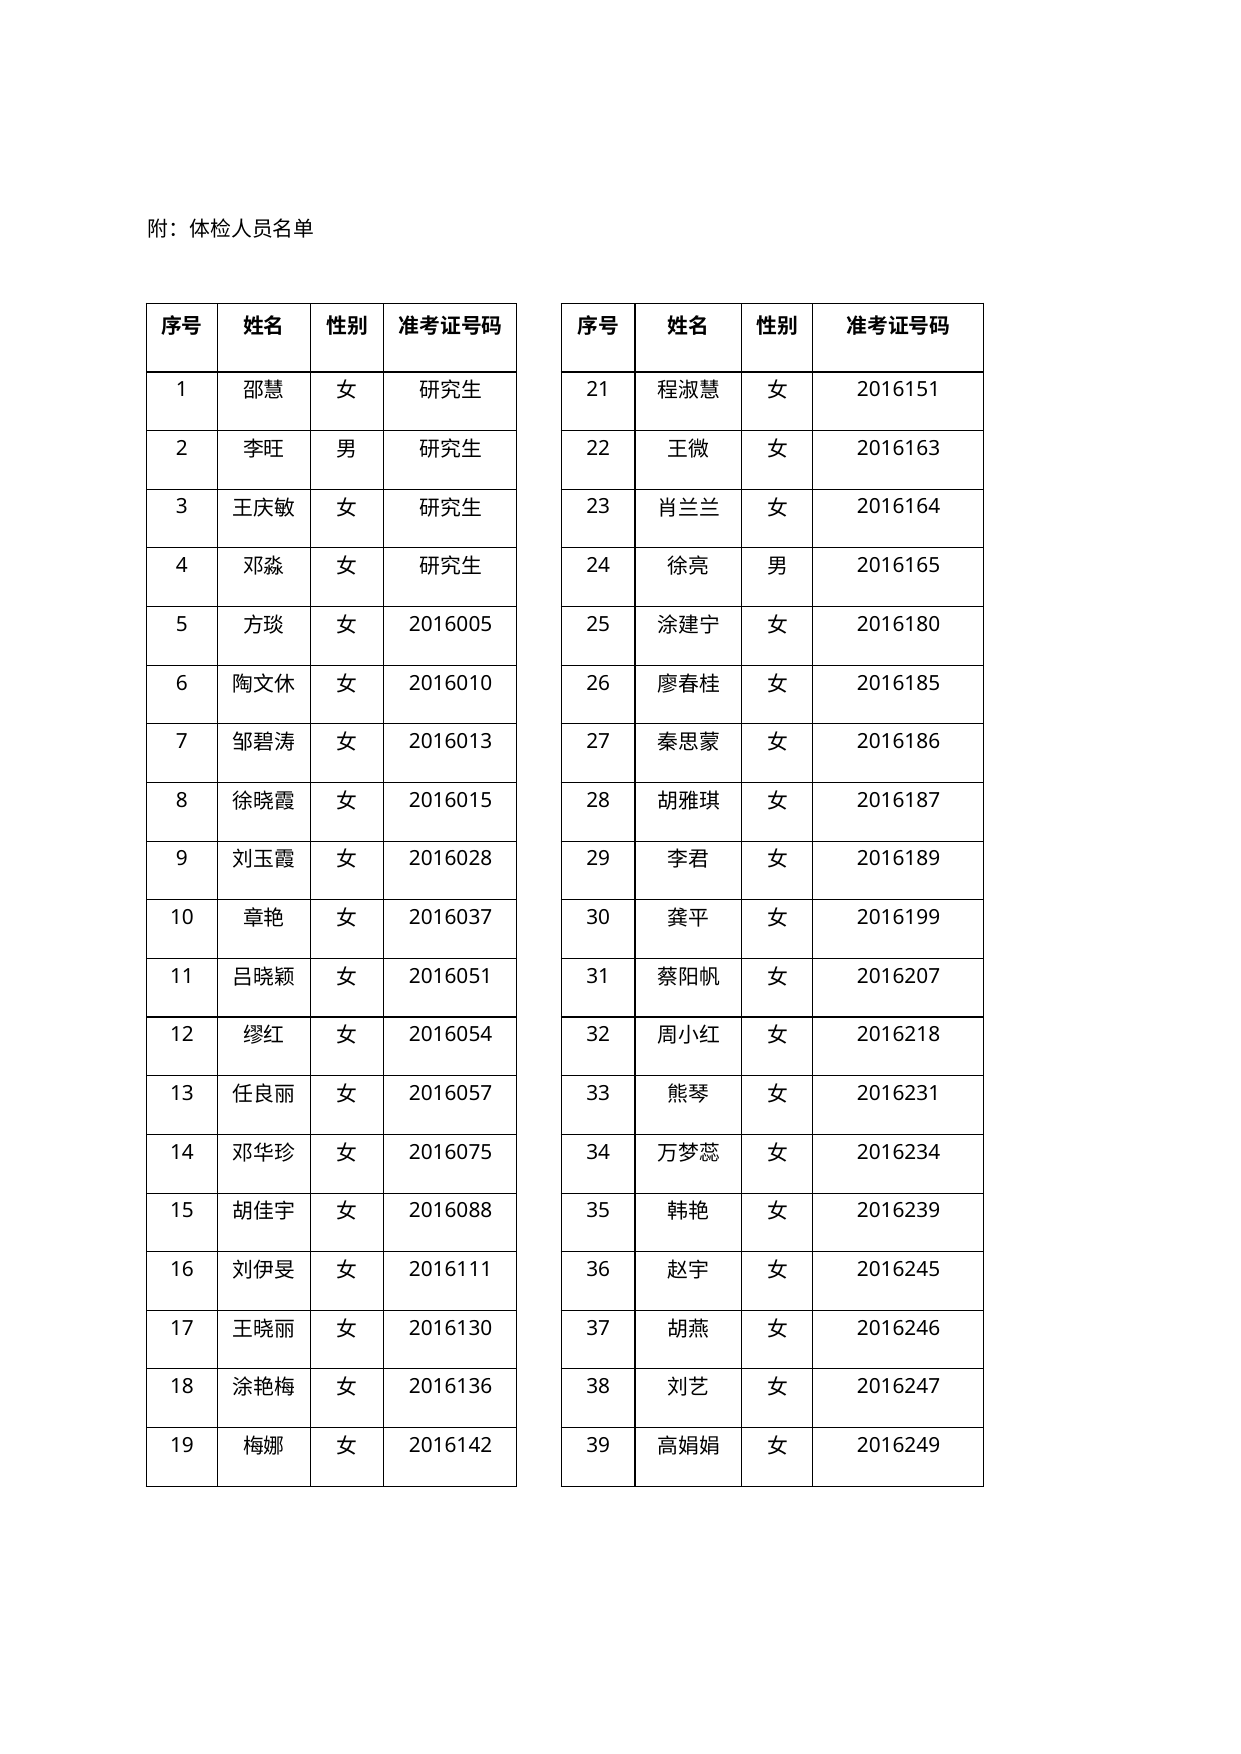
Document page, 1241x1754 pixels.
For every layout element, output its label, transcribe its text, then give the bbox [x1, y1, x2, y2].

table_cell 王庆敏 [218, 490, 310, 547]
table_cell [517, 1310, 561, 1368]
table_cell 徐亮 [636, 548, 741, 606]
table_cell 15 [147, 1194, 217, 1251]
table_cell 39 [562, 1428, 634, 1486]
table_cell 肖兰兰 [636, 490, 741, 547]
table_cell 女 [742, 783, 812, 841]
table_cell 27 [562, 724, 634, 782]
table_cell 刘伊旻 [218, 1252, 310, 1310]
table_cell 2016010 [384, 666, 516, 723]
table_cell 7 [147, 724, 217, 782]
table_cell 28 [562, 783, 634, 841]
table_cell 2016136 [384, 1369, 516, 1427]
table_cell 龚平 [636, 900, 741, 958]
table_cell [517, 1251, 561, 1310]
table_cell 31 [562, 959, 634, 1016]
table_cell 女 [742, 431, 812, 489]
table_cell 研究生 [384, 490, 516, 547]
table_cell 2016187 [813, 783, 983, 841]
table_cell 2016013 [384, 724, 516, 782]
table_cell 36 [562, 1252, 634, 1310]
table_cell 32 [562, 1018, 634, 1075]
table_cell 23 [562, 490, 634, 547]
table_cell 女 [311, 724, 383, 782]
table_cell 2016186 [813, 724, 983, 782]
table_header 准考证号码 [384, 304, 516, 371]
table_cell 万梦蕊 [636, 1135, 741, 1192]
table_header 序号 [562, 304, 634, 371]
table_cell 25 [562, 607, 634, 664]
table_cell 涂建宁 [636, 607, 741, 664]
table_cell 熊琴 [636, 1076, 741, 1134]
table_cell 6 [147, 666, 217, 723]
table_cell 刘艺 [636, 1369, 741, 1427]
table_cell 38 [562, 1369, 634, 1427]
table_cell [517, 665, 561, 723]
table_cell 2016207 [813, 959, 983, 1016]
table_cell 女 [311, 783, 383, 841]
table_cell 2016005 [384, 607, 516, 664]
table_cell 2016249 [813, 1428, 983, 1486]
table_cell 胡燕 [636, 1311, 741, 1368]
table_cell 邹碧涛 [218, 724, 310, 782]
table_cell [517, 371, 561, 430]
table_header 准考证号码 [813, 304, 983, 371]
table_cell 2016028 [384, 842, 516, 899]
table_cell 4 [147, 548, 217, 606]
table_cell 21 [562, 373, 634, 430]
table_cell 女 [742, 842, 812, 899]
table_cell 李君 [636, 842, 741, 899]
table_cell 邓华珍 [218, 1135, 310, 1192]
table_cell 王微 [636, 431, 741, 489]
table_cell 邓淼 [218, 548, 310, 606]
table_cell 女 [311, 1252, 383, 1310]
table_cell 30 [562, 900, 634, 958]
table_cell 2016165 [813, 548, 983, 606]
table_cell 18 [147, 1369, 217, 1427]
table_cell 2 [147, 431, 217, 489]
table_cell 蔡阳帆 [636, 959, 741, 1016]
table_cell 11 [147, 959, 217, 1016]
table_cell [517, 1427, 561, 1486]
table_cell 5 [147, 607, 217, 664]
table_cell 女 [742, 724, 812, 782]
table_cell 22 [562, 431, 634, 489]
table_cell [517, 1193, 561, 1251]
table_cell 13 [147, 1076, 217, 1134]
table_cell 女 [742, 959, 812, 1016]
table_cell 女 [742, 1194, 812, 1251]
table_cell [517, 899, 561, 958]
table_cell 男 [311, 431, 383, 489]
table_cell 研究生 [384, 373, 516, 430]
table_cell 2016111 [384, 1252, 516, 1310]
table_cell 2016164 [813, 490, 983, 547]
table_cell [517, 841, 561, 899]
table_cell [517, 1368, 561, 1427]
table_cell 女 [311, 959, 383, 1016]
table_cell 8 [147, 783, 217, 841]
table_cell 19 [147, 1428, 217, 1486]
table_cell 赵宇 [636, 1252, 741, 1310]
table_cell 37 [562, 1311, 634, 1368]
table_cell 2016189 [813, 842, 983, 899]
table_header 性别 [742, 304, 812, 371]
table_cell 女 [742, 1018, 812, 1075]
table_cell 研究生 [384, 431, 516, 489]
table_cell 女 [311, 490, 383, 547]
table_header 姓名 [218, 304, 310, 371]
table_cell 方琰 [218, 607, 310, 664]
table_cell 徐晓霞 [218, 783, 310, 841]
table_cell 2016051 [384, 959, 516, 1016]
table_cell 廖春桂 [636, 666, 741, 723]
table_cell 2016151 [813, 373, 983, 430]
table_cell 女 [311, 1076, 383, 1134]
table_cell 24 [562, 548, 634, 606]
table_cell 梅娜 [218, 1428, 310, 1486]
table_cell 女 [311, 900, 383, 958]
table_cell 女 [311, 666, 383, 723]
table_cell [517, 489, 561, 547]
table_cell 2016245 [813, 1252, 983, 1310]
table_cell 2016130 [384, 1311, 516, 1368]
table_cell 2016247 [813, 1369, 983, 1427]
table_cell 吕晓颖 [218, 959, 310, 1016]
table_cell 2016231 [813, 1076, 983, 1134]
table_cell 2016075 [384, 1135, 516, 1192]
table_cell 2016185 [813, 666, 983, 723]
table_cell [517, 606, 561, 664]
table_cell 女 [742, 1311, 812, 1368]
table_cell 程淑慧 [636, 373, 741, 430]
table_cell 男 [742, 548, 812, 606]
table_cell 女 [311, 607, 383, 664]
table_cell 2016054 [384, 1018, 516, 1075]
table_cell [517, 430, 561, 489]
table_cell 2016088 [384, 1194, 516, 1251]
table_cell 29 [562, 842, 634, 899]
table_cell [517, 1134, 561, 1192]
table_cell 1 [147, 373, 217, 430]
table_cell 女 [311, 1135, 383, 1192]
table_cell 3 [147, 490, 217, 547]
table_cell 章艳 [218, 900, 310, 958]
table_cell [517, 958, 561, 1016]
table_cell 女 [311, 1194, 383, 1251]
table_cell 2016199 [813, 900, 983, 958]
table_cell [517, 1075, 561, 1134]
table_cell 女 [742, 1428, 812, 1486]
table_cell 女 [311, 1369, 383, 1427]
table_cell [517, 782, 561, 841]
table_cell 女 [311, 1428, 383, 1486]
table_cell 女 [311, 548, 383, 606]
table_cell 邵慧 [218, 373, 310, 430]
table_cell 12 [147, 1018, 217, 1075]
table_cell 2016142 [384, 1428, 516, 1486]
table_cell 9 [147, 842, 217, 899]
table_cell 33 [562, 1076, 634, 1134]
table_cell [517, 723, 561, 782]
table_cell 胡雅琪 [636, 783, 741, 841]
table_header [517, 303, 561, 371]
table_cell 女 [311, 373, 383, 430]
table_cell 秦思蒙 [636, 724, 741, 782]
table_header 序号 [147, 304, 217, 371]
table_cell [517, 547, 561, 606]
table_cell 女 [311, 1018, 383, 1075]
table_cell 缪红 [218, 1018, 310, 1075]
table_cell 女 [742, 1369, 812, 1427]
table_cell 女 [742, 1252, 812, 1310]
table_header 性别 [311, 304, 383, 371]
table_cell 女 [742, 666, 812, 723]
table_cell 韩艳 [636, 1194, 741, 1251]
table_cell 2016239 [813, 1194, 983, 1251]
table_cell 刘玉霞 [218, 842, 310, 899]
table_cell 女 [742, 1135, 812, 1192]
table_cell 34 [562, 1135, 634, 1192]
table_cell 李旺 [218, 431, 310, 489]
table_cell 陶文休 [218, 666, 310, 723]
table_cell 胡佳宇 [218, 1194, 310, 1251]
table_cell 女 [311, 842, 383, 899]
table_cell 26 [562, 666, 634, 723]
table_cell 10 [147, 900, 217, 958]
table_cell 女 [742, 1076, 812, 1134]
table_cell [517, 1016, 561, 1075]
table_cell 女 [742, 900, 812, 958]
table_cell 2016234 [813, 1135, 983, 1192]
table_cell 高娟娟 [636, 1428, 741, 1486]
table_cell 研究生 [384, 548, 516, 606]
table_cell 2016015 [384, 783, 516, 841]
text 附：体检人员名单 [148, 211, 1092, 243]
table_cell 2016037 [384, 900, 516, 958]
table_cell 王晓丽 [218, 1311, 310, 1368]
table_cell 2016180 [813, 607, 983, 664]
table_cell 2016163 [813, 431, 983, 489]
table_cell 35 [562, 1194, 634, 1251]
table_cell 2016057 [384, 1076, 516, 1134]
table_cell 任良丽 [218, 1076, 310, 1134]
table_cell 女 [311, 1311, 383, 1368]
table_cell 女 [742, 607, 812, 664]
table_cell 周小红 [636, 1018, 741, 1075]
table_header 姓名 [636, 304, 741, 371]
table_cell 2016218 [813, 1018, 983, 1075]
table_cell 17 [147, 1311, 217, 1368]
table_cell 女 [742, 373, 812, 430]
table_cell 16 [147, 1252, 217, 1310]
table_cell 女 [742, 490, 812, 547]
table_cell 14 [147, 1135, 217, 1192]
table_cell 涂艳梅 [218, 1369, 310, 1427]
table_cell 2016246 [813, 1311, 983, 1368]
